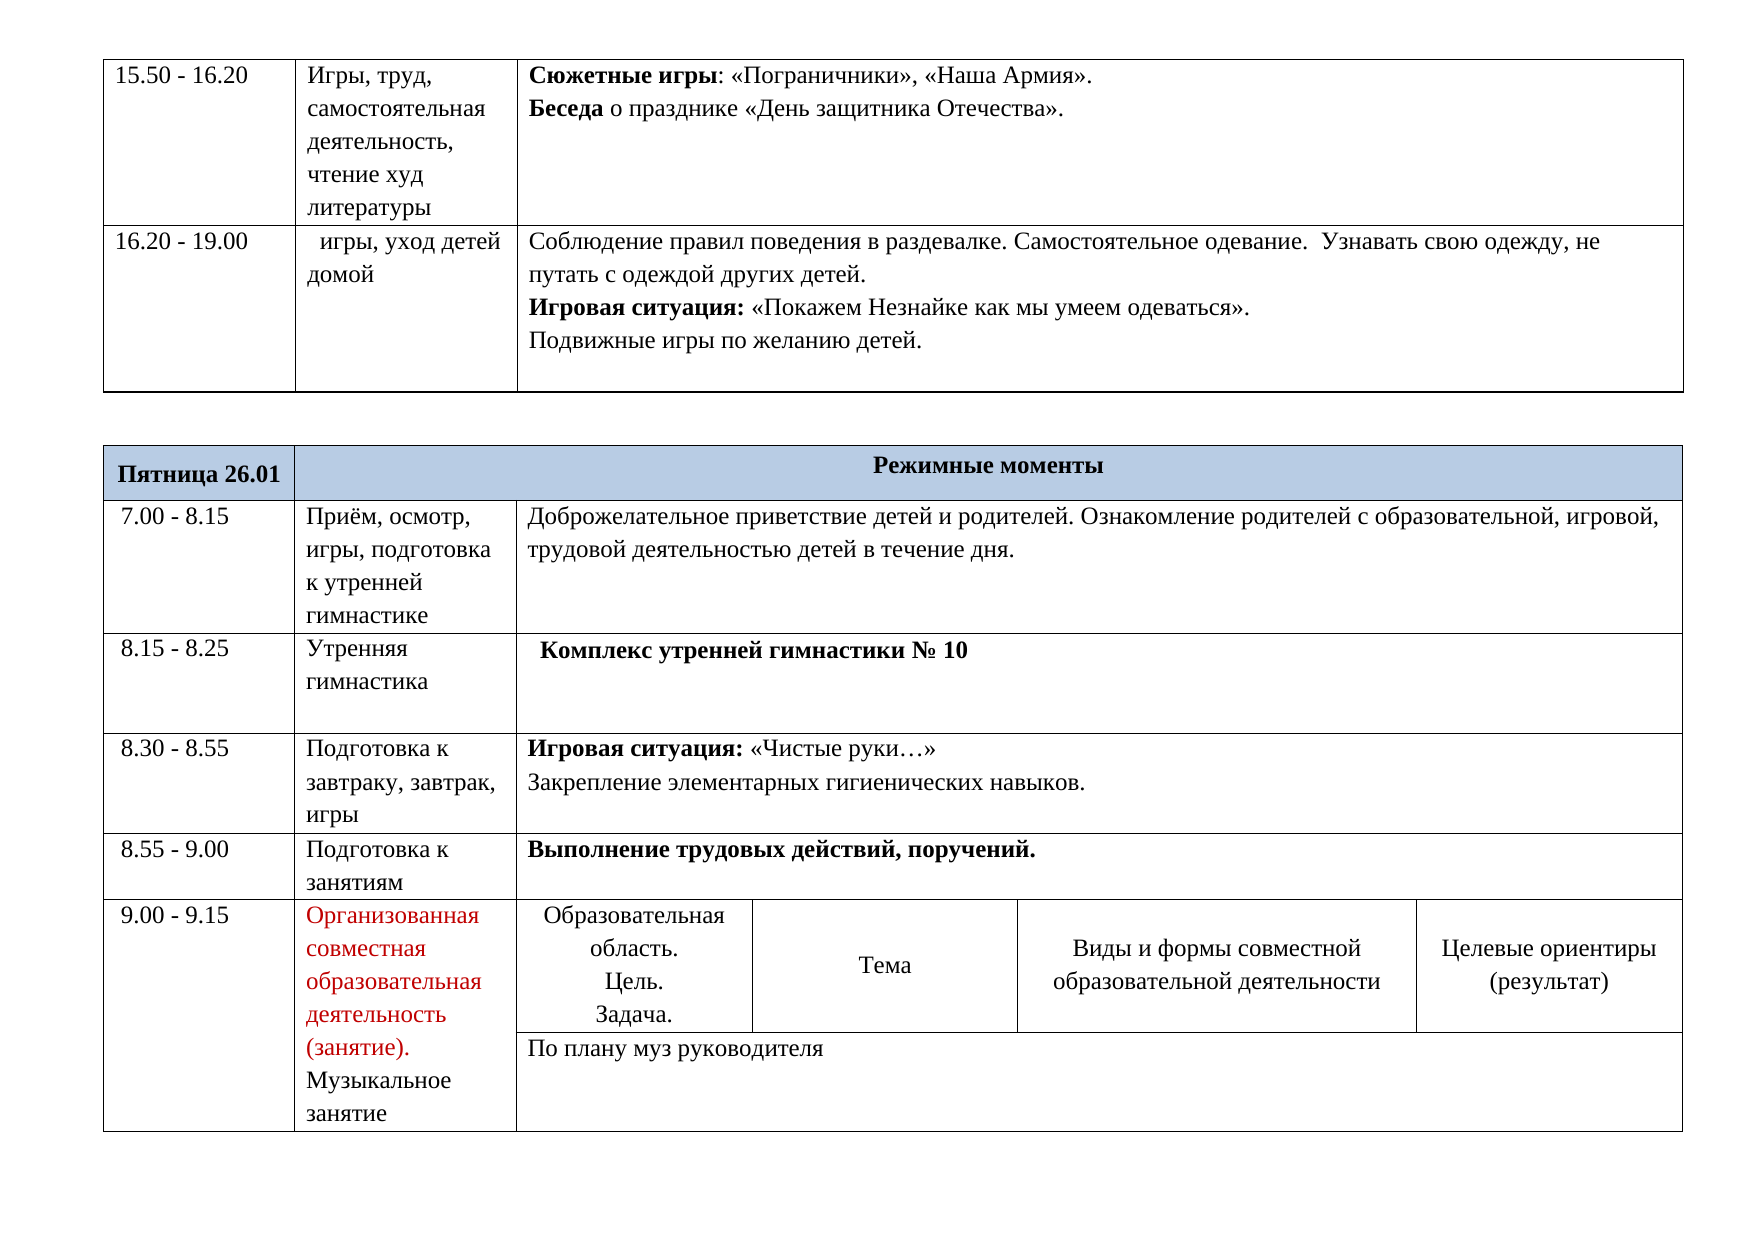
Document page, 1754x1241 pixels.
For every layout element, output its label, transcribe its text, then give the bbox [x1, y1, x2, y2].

table_cell Организованная совместная образовательная деятельность (занятие). Музыкальное занятие [295, 900, 516, 1131]
table_cell Игры, труд, самостоятельная деятельность, чтение худ литературы [296, 60, 517, 225]
table_cell 16.20 - 19.00 [104, 226, 295, 391]
table_cell Целевые ориентиры (результат) [1417, 900, 1682, 1032]
table_cell 8.30 - 8.55 [104, 734, 294, 833]
table_cell Игровая ситуация: «Чистые руки…» Закрепление элементарных гигиенических навыков. [517, 734, 1682, 833]
table_cell Приём, осмотр, игры, подготовка к утренней гимнастике [295, 501, 516, 632]
table_cell По плану муз руководителя [517, 1033, 1682, 1131]
table_cell 7.00 - 8.15 [104, 501, 294, 632]
table_cell Выполнение трудовых действий, поручений. [517, 834, 1682, 899]
table_header Режимные моменты [295, 446, 1682, 500]
table_cell 9.00 - 9.15 [104, 900, 294, 1131]
table_cell Сюжетные игры: «Пограничники», «Наша Армия». Беседа о празднике «День защитника Отечества». [518, 60, 1683, 225]
table_header Пятница 26.01 [104, 446, 294, 500]
table_cell Подготовка к занятиям [295, 834, 516, 899]
table_cell Подготовка к завтраку, завтрак, игры [295, 734, 516, 833]
table_cell Соблюдение правил поведения в раздевалке. Самостоятельное одевание. Узнавать свою одежду, не путать с одеждой других детей. Игровая ситуация: «Покажем Незнайке как мы умеем одеваться». Подвижные игры по желанию детей. [518, 226, 1683, 391]
table_cell Тема [753, 900, 1017, 1032]
table_cell Утренняя гимнастика [295, 634, 516, 732]
table_cell Комплекс утренней гимнастики № 10 [517, 634, 1682, 732]
table_cell 15.50 - 16.20 [104, 60, 295, 225]
table_cell Образовательная область. Цель. Задача. [517, 900, 752, 1032]
table_cell игры, уход детей домой [296, 226, 517, 391]
table_cell Доброжелательное приветствие детей и родителей. Ознакомление родителей с образовательной, игровой, трудовой деятельностью детей в течение дня. [517, 501, 1682, 632]
table_cell 8.15 - 8.25 [104, 634, 294, 732]
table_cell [1018, 900, 1416, 1032]
table_cell 8.55 - 9.00 [104, 834, 294, 899]
